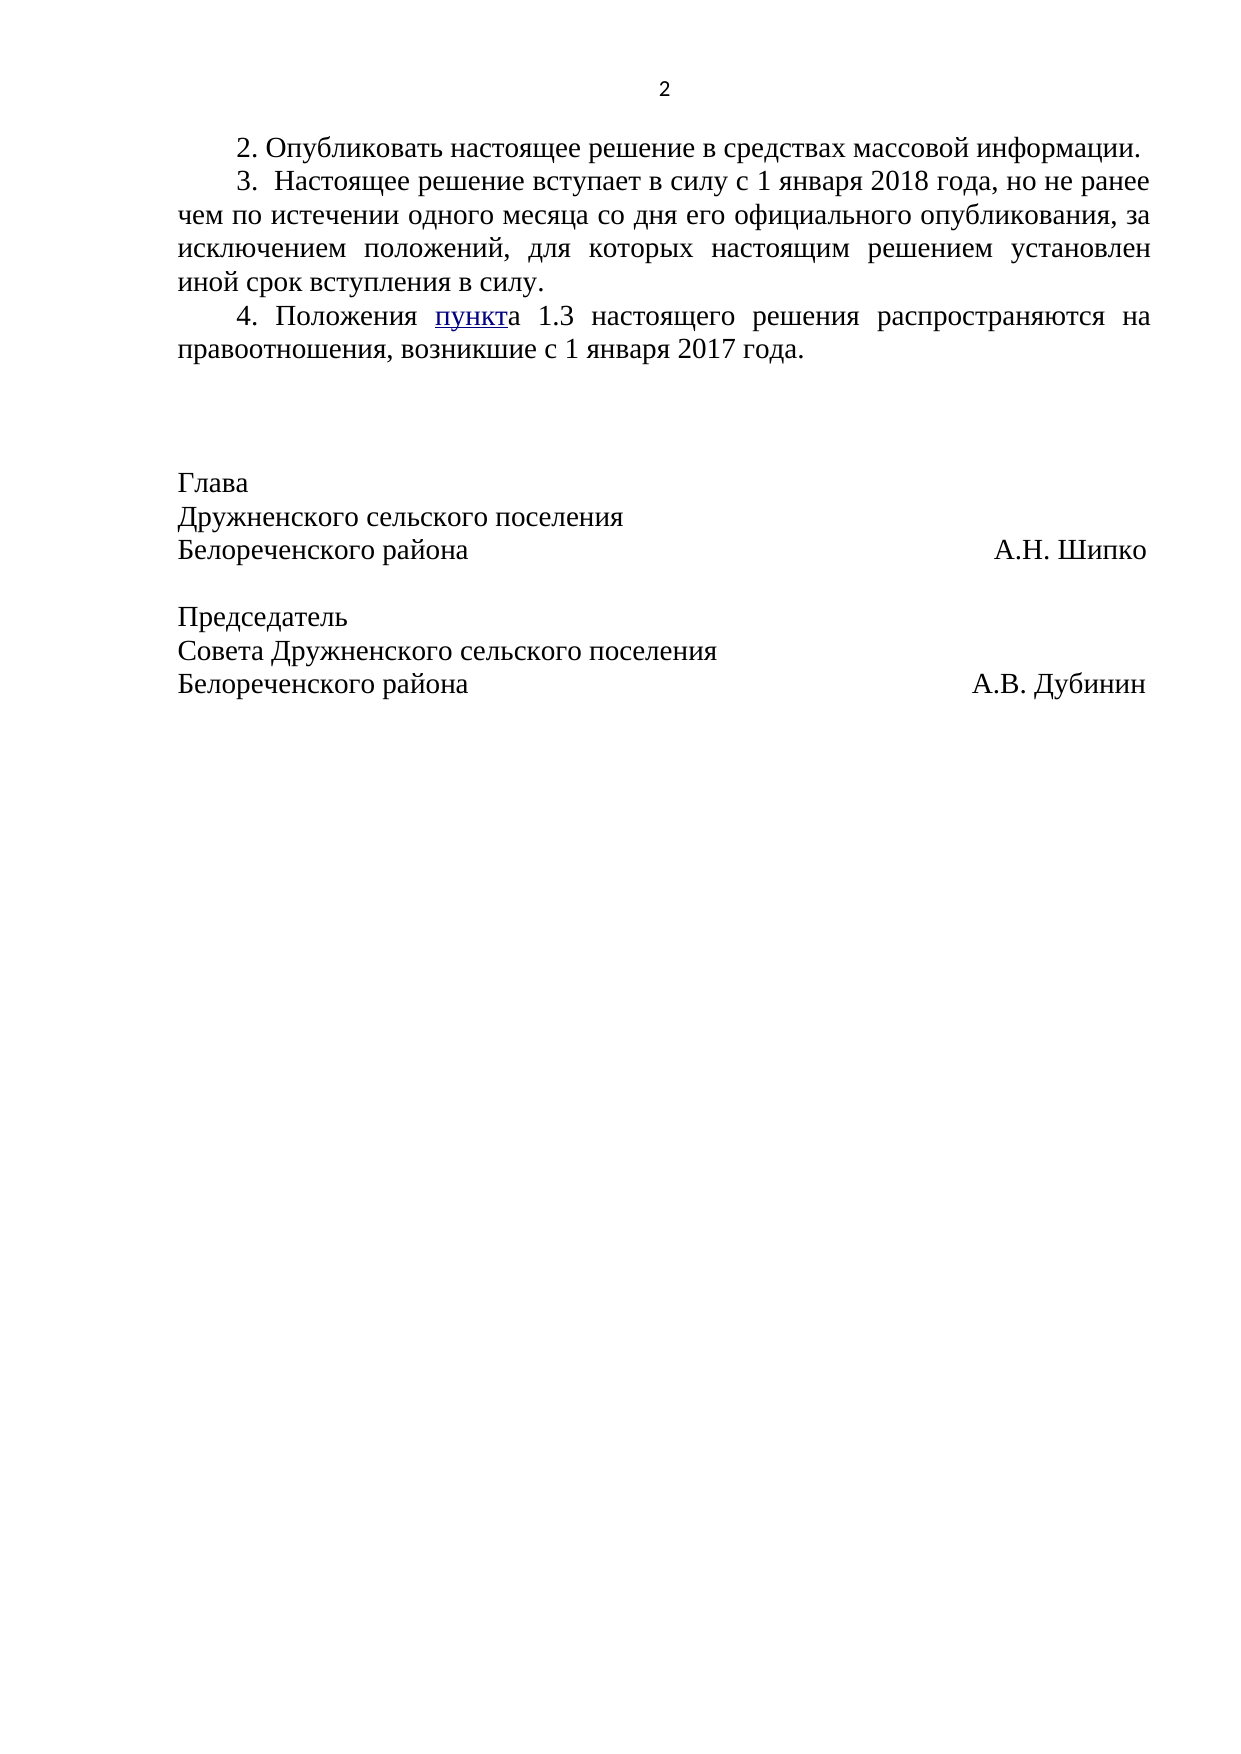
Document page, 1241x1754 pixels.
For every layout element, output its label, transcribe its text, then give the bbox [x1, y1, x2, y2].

text 3. Настоящее решение вступает в силу с 1 января 2018 года, но не ранее чем по истечении одного месяца со дня его официального опубликования, за исключением положений, для которых настоящим решением установлен иной срок вступления в силу. [177, 163, 1152, 298]
text Совета Дружненского сельского поселения [177, 633, 1152, 667]
text Дружненского сельского поселения [177, 499, 1152, 532]
text 2. Опубликовать настоящее решение в средствах массовой информации. [177, 130, 1152, 163]
text Белореченского района А.Н. Шипко [177, 532, 1152, 566]
text 4. Положения пункта 1.3 настоящего решения распространяются на правоотношения, возникшие с 1 января 2017 года. [177, 298, 1152, 365]
text Глава [177, 465, 1152, 499]
text Председатель [177, 599, 1152, 633]
text Белореченского района А.В. Дубинин [177, 667, 1152, 700]
